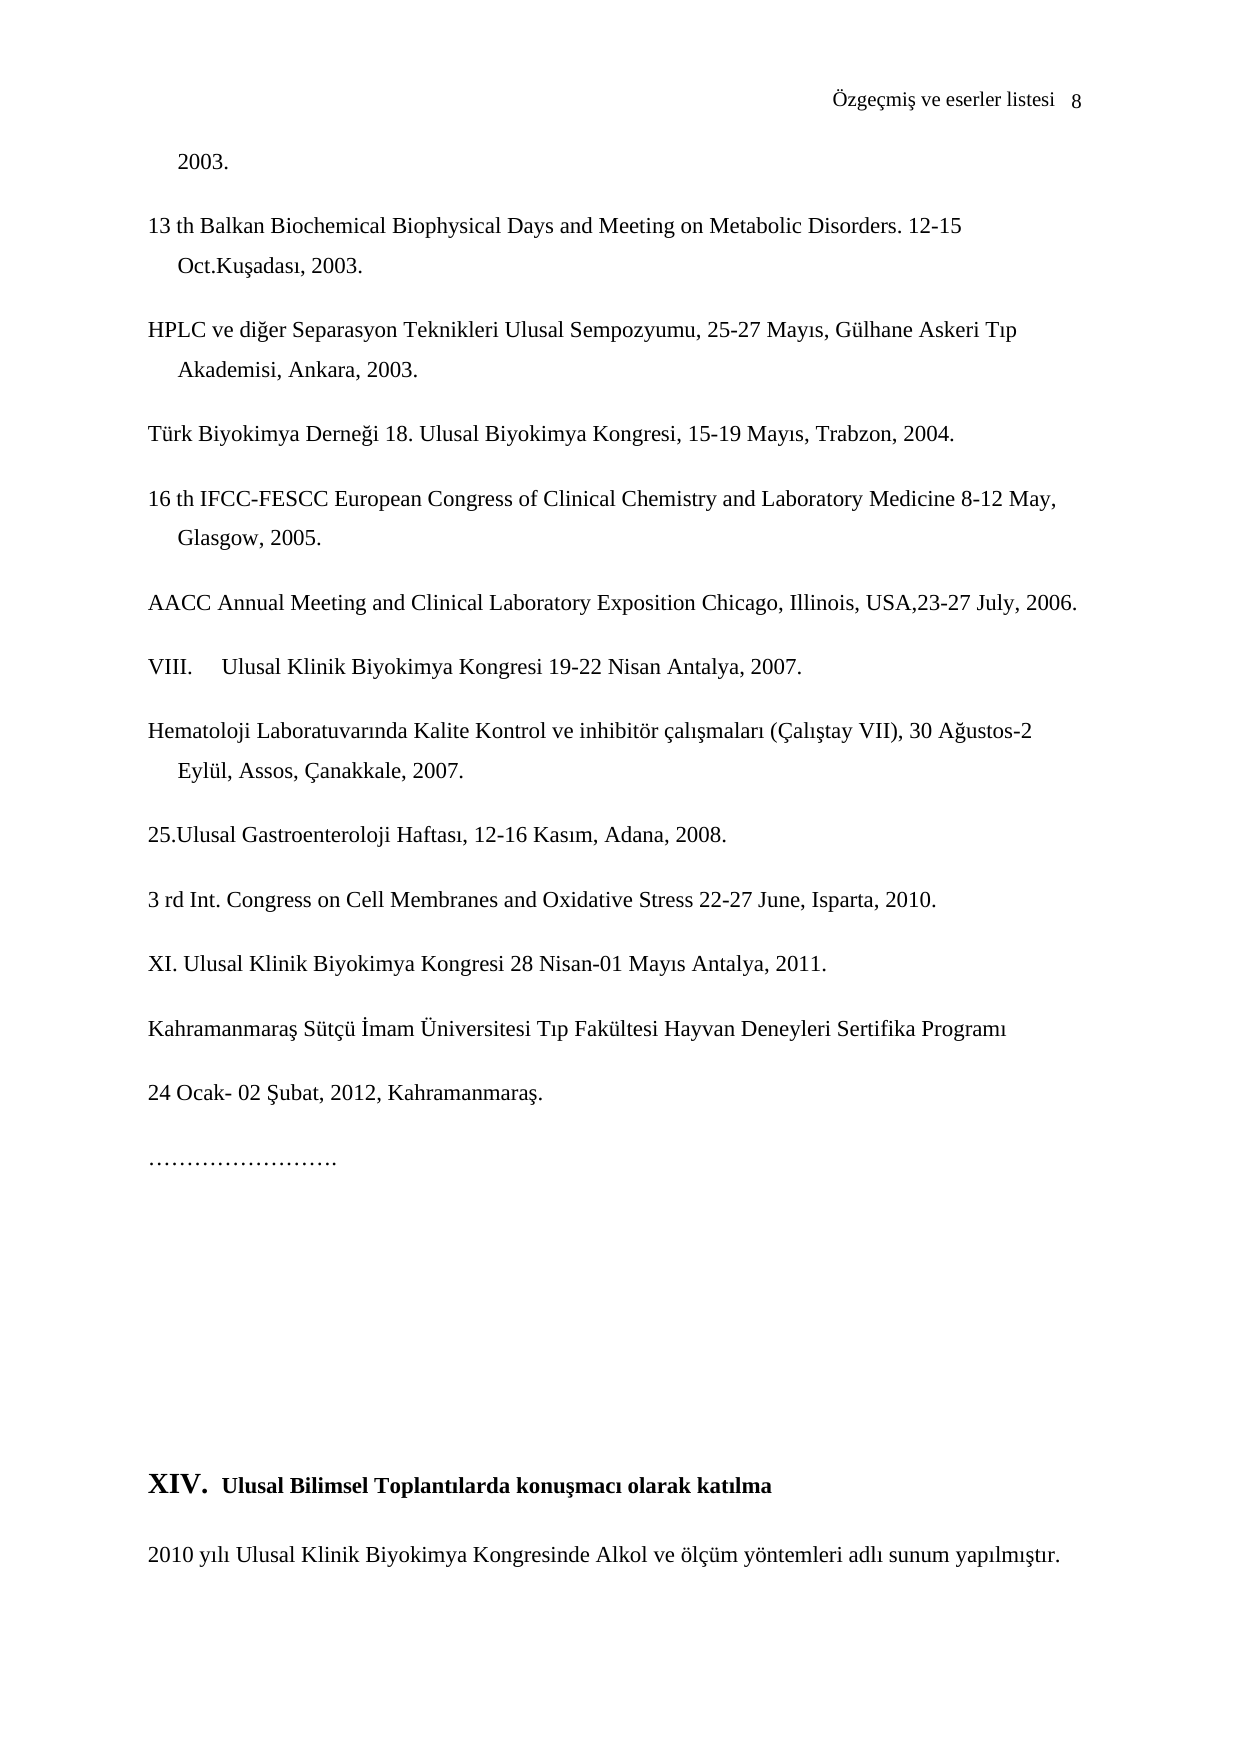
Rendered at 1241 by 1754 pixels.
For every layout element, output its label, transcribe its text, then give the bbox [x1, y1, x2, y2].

text ……………………. [148, 1144, 1092, 1170]
text 3 rd Int. Congress on Cell Membranes and Oxidative Stress 22-27 June, Isparta, 2010. [148, 886, 1092, 912]
list Ulusal Klinik Biyokimya Kongresi 19-22 Nisan Antalya, 2007. [148, 653, 1092, 679]
text Kahramanmaraş Sütçü İmam Üniversitesi Tıp Fakültesi Hayvan Deneyleri Sertifika Programı [148, 1015, 1092, 1041]
text AACC Annual Meeting and Clinical Laboratory Exposition Chicago, Illinois, USA,23-27 July, 2006. [148, 588, 1092, 615]
text 24 Ocak- 02 Şubat, 2012, Kahramanmaraş. [148, 1079, 1092, 1106]
text Hematoloji Laboratuvarında Kalite Kontrol ve inhibitör çalışmaları (Çalıştay VII), 30 Ağustos-2 Eylül, Assos, Çanakkale, 2007. [148, 717, 1092, 783]
text 25.Ulusal Gastroenteroloji Haftası, 12-16 Kasım, Adana, 2008. [148, 821, 1092, 848]
text 16 th IFCC-FESCC European Congress of Clinical Chemistry and Laboratory Medicine 8-12 May, Glasgow, 2005. [148, 484, 1092, 550]
text XI. Ulusal Klinik Biyokimya Kongresi 28 Nisan-01 Mayıs Antalya, 2011. [148, 950, 1092, 977]
text 2010 yılı Ulusal Klinik Biyokimya Kongresinde Alkol ve ölçüm yöntemleri adlı sunum yapılmıştır. [148, 1542, 1092, 1568]
text Türk Biyokimya Derneği 18. Ulusal Biyokimya Kongresi, 15-19 Mayıs, Trabzon, 2004. [148, 420, 1092, 446]
text 13 th Balkan Biochemical Biophysical Days and Meeting on Metabolic Disorders. 12-15 Oct.Kuşadası, 2003. [148, 212, 1092, 278]
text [148, 148, 1092, 174]
text HPLC ve diğer Separasyon Teknikleri Ulusal Sempozyumu, 25-27 Mayıs, Gülhane Askeri Tıp Akademisi, Ankara, 2003. [148, 316, 1092, 382]
subtitle Ulusal Bilimsel Toplantılarda konuşmacı olarak katılma [148, 1466, 1093, 1500]
